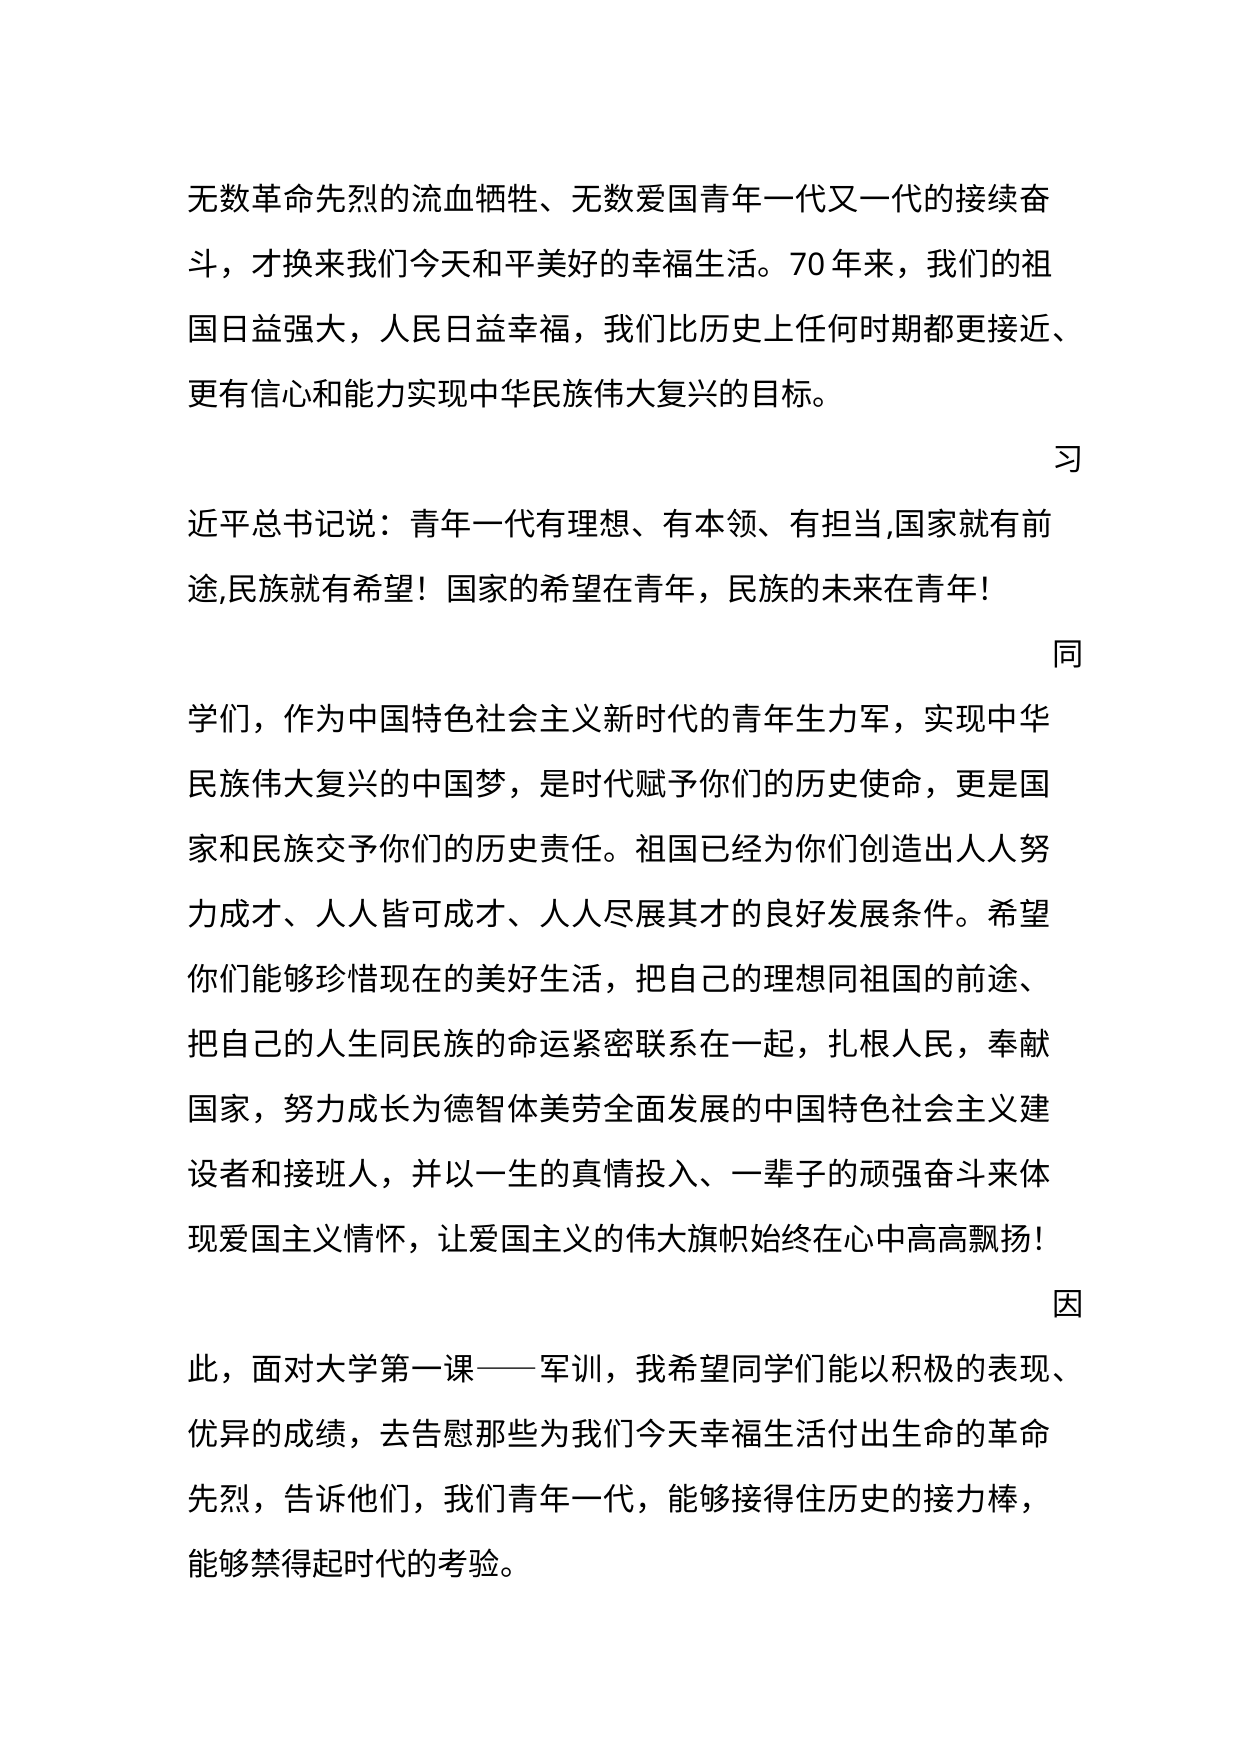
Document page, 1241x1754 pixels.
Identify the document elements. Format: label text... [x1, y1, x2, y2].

text 同学们，作为中国特色社会主义新时代的青年生力军，实现中华民族伟大复兴的中国梦，是时代赋予你们的历史使命，更是国家和民族交予你们的历史责任。祖国已经为你们创造出人人努力成才、人人皆可成才、人人尽展其才的良好发展条件。希望你们能够珍惜现在的美好生活，把自己的理想同祖国的前途、把自己的人生同民族的命运紧密联系在一起，扎根人民，奉献国家，努力成长为德智体美劳全面发展的中国特色社会主义建设者和接班人，并以一生的真情投入、一辈子的顽强奋斗来体现爱国主义情怀，让爱国主义的伟大旗帜始终在心中高高飘扬！ [187, 619, 1053, 1269]
text 习近平总书记说：青年一代有理想、有本领、有担当,国家就有前途,民族就有希望！国家的希望在青年，民族的未来在青年！ [187, 424, 1053, 619]
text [187, 164, 1053, 424]
text 因此，面对大学第一课——军训，我希望同学们能以积极的表现、优异的成绩，去告慰那些为我们今天幸福生活付出生命的革命先烈，告诉他们，我们青年一代，能够接得住历史的接力棒，能够禁得起时代的考验。 [187, 1269, 1053, 1594]
